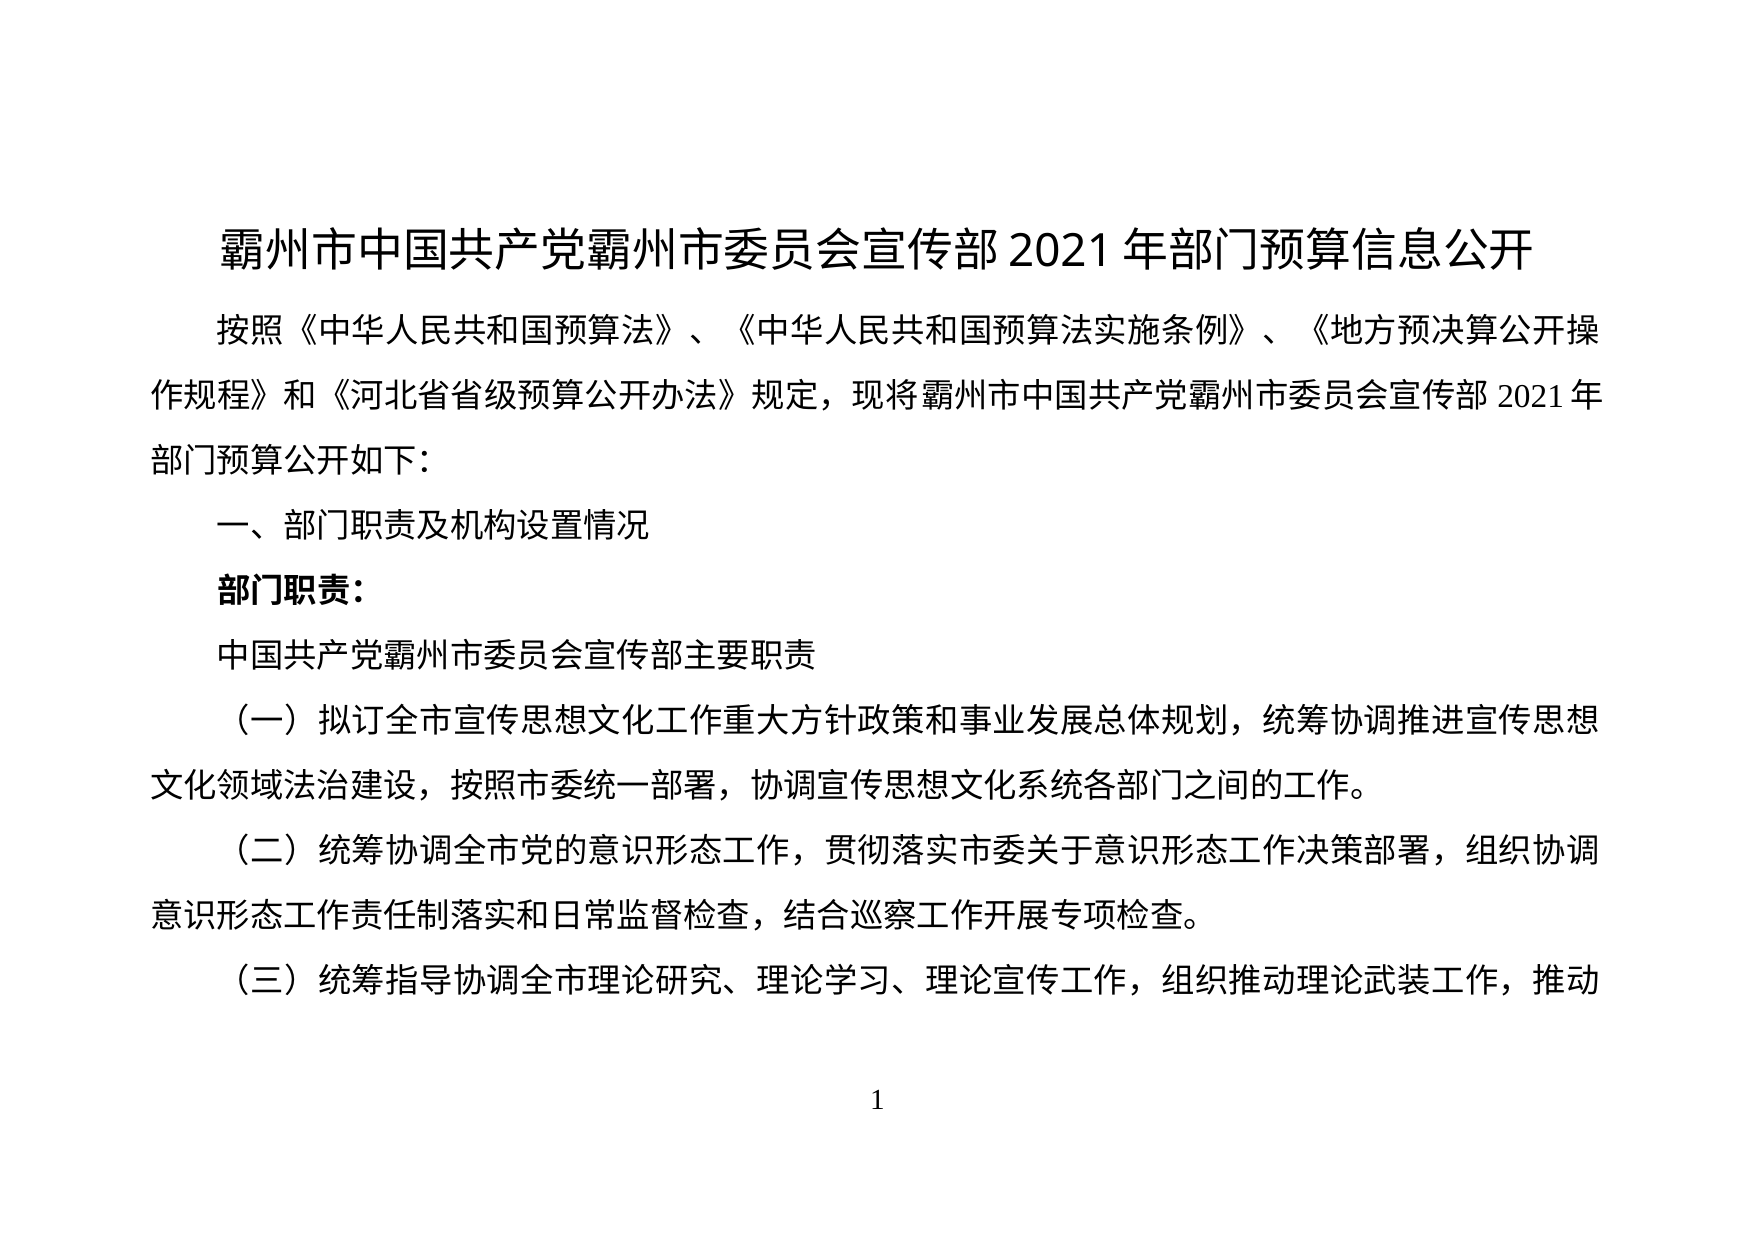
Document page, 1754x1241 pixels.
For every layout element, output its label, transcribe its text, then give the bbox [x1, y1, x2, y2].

text 一、部门职责及机构设置情况 [150, 490, 1604, 555]
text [150, 945, 1604, 1010]
text （一）拟订全市宣传思想文化工作重大方针政策和事业发展总体规划，统筹协调推进宣传思想文化领域法治建设，按照市委统一部署，协调宣传思想文化系统各部门之间的工作。 [150, 685, 1604, 815]
text 中国共产党霸州市委员会宣传部主要职责 [150, 620, 1604, 685]
text （二）统筹协调全市党的意识形态工作，贯彻落实市委关于意识形态工作决策部署，组织协调意识形态工作责任制落实和日常监督检查，结合巡察工作开展专项检查。 [150, 815, 1604, 945]
text 霸州市中国共产党霸州市委员会宣传部2021年部门预算信息公开 [150, 198, 1604, 295]
text 部门职责： [150, 555, 1604, 620]
text 按照《中华人民共和国预算法》、《中华人民共和国预算法实施条例》、《地方预决算公开操作规程》和《河北省省级预算公开办法》规定，现将霸州市中国共产党霸州市委员会宣传部2021年部门预算公开如下： [150, 295, 1604, 490]
